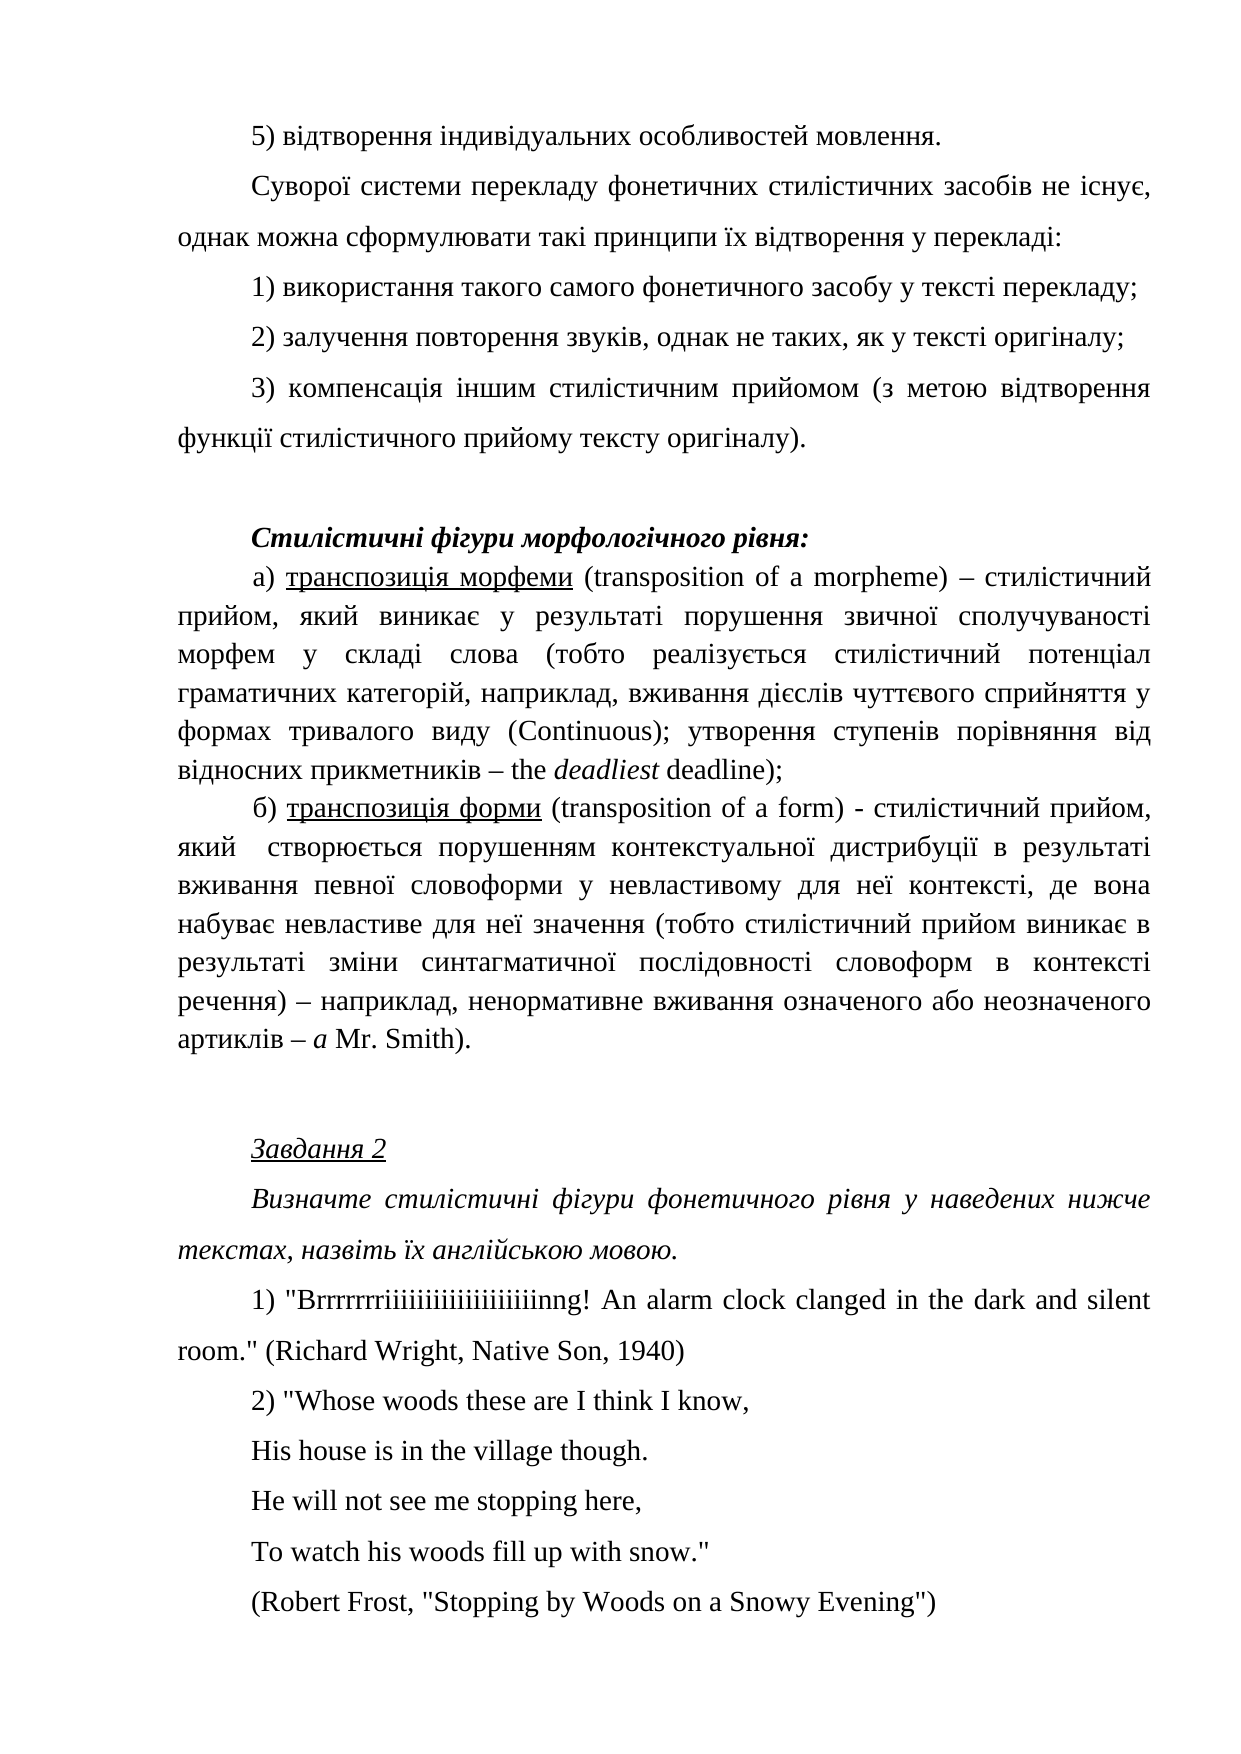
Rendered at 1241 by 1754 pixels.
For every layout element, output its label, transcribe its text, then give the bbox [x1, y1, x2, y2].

text Визначте стилістичні фігури фонетичного рівня у наведених нижче текстах, назвіть їх англійською мовою. [177, 1182, 1152, 1266]
text а) транспозиція морфеми (transposition of a morpheme) – стилістичний прийом, який виникає у результаті порушення звичної сполучуваності морфем у складі слова (тобто реалізується стилістичний потенціал граматичних категорій, наприклад, вживання дієслів чуттєвого сприйняття у формах тривалого виду (Continuous); утворення ступенів порівняння від відносних прикметників – the deadliest deadline); [177, 559, 1152, 785]
text He will not see me stopping here, [177, 1483, 1152, 1517]
text Завдання 2 [177, 1131, 1152, 1165]
text б) транспозиція форми (transposition of a form) - стилістичний прийом, який створюється порушенням контекстуальної дистрибуції в результаті вживання певної словоформи у невластивому для неї контексті, де вона набуває невластиве для неї значення (тобто стилістичний прийом виникає в результаті зміни синтагматичної послідовності словоформ в контексті речення) – наприклад, ненормативне вживання означеного або неозначеного артиклів – a Mr. Smith). [177, 790, 1152, 1055]
text (Robert Frost, "Stopping by Woods on a Snowy Evening") [177, 1584, 1152, 1618]
text 1) використання такого самого фонетичного засобу у тексті перекладу; [177, 269, 1152, 303]
text Суворої системи перекладу фонетичних стилістичних засобів не існує, однак можна сформулювати такі принципи їх відтворення у перекладі: [177, 168, 1152, 252]
text His house is in the village though. [177, 1433, 1152, 1467]
text 2) залучення повторення звуків, однак не таких, як у тексті оригіналу; [177, 319, 1152, 353]
text 1) "Brrrrrrriiiiiiiiiiiiiiiiiiinng! An alarm clock clanged in the dark and silent room." (Richard Wright, Native Son, 1940) [177, 1282, 1152, 1366]
text Стилістичні фігури морфологічного рівня: [177, 521, 1152, 554]
text 3) компенсація іншим стилістичним прийомом (з метою відтворення функції стилістичного прийому тексту оригіналу). [177, 370, 1152, 453]
text 5) відтворення індивідуальних особливостей мовлення. [177, 118, 1152, 152]
text 2) "Whose woods these are I think I know, [177, 1383, 1152, 1416]
text To watch his woods fill up with snow." [177, 1534, 1152, 1567]
